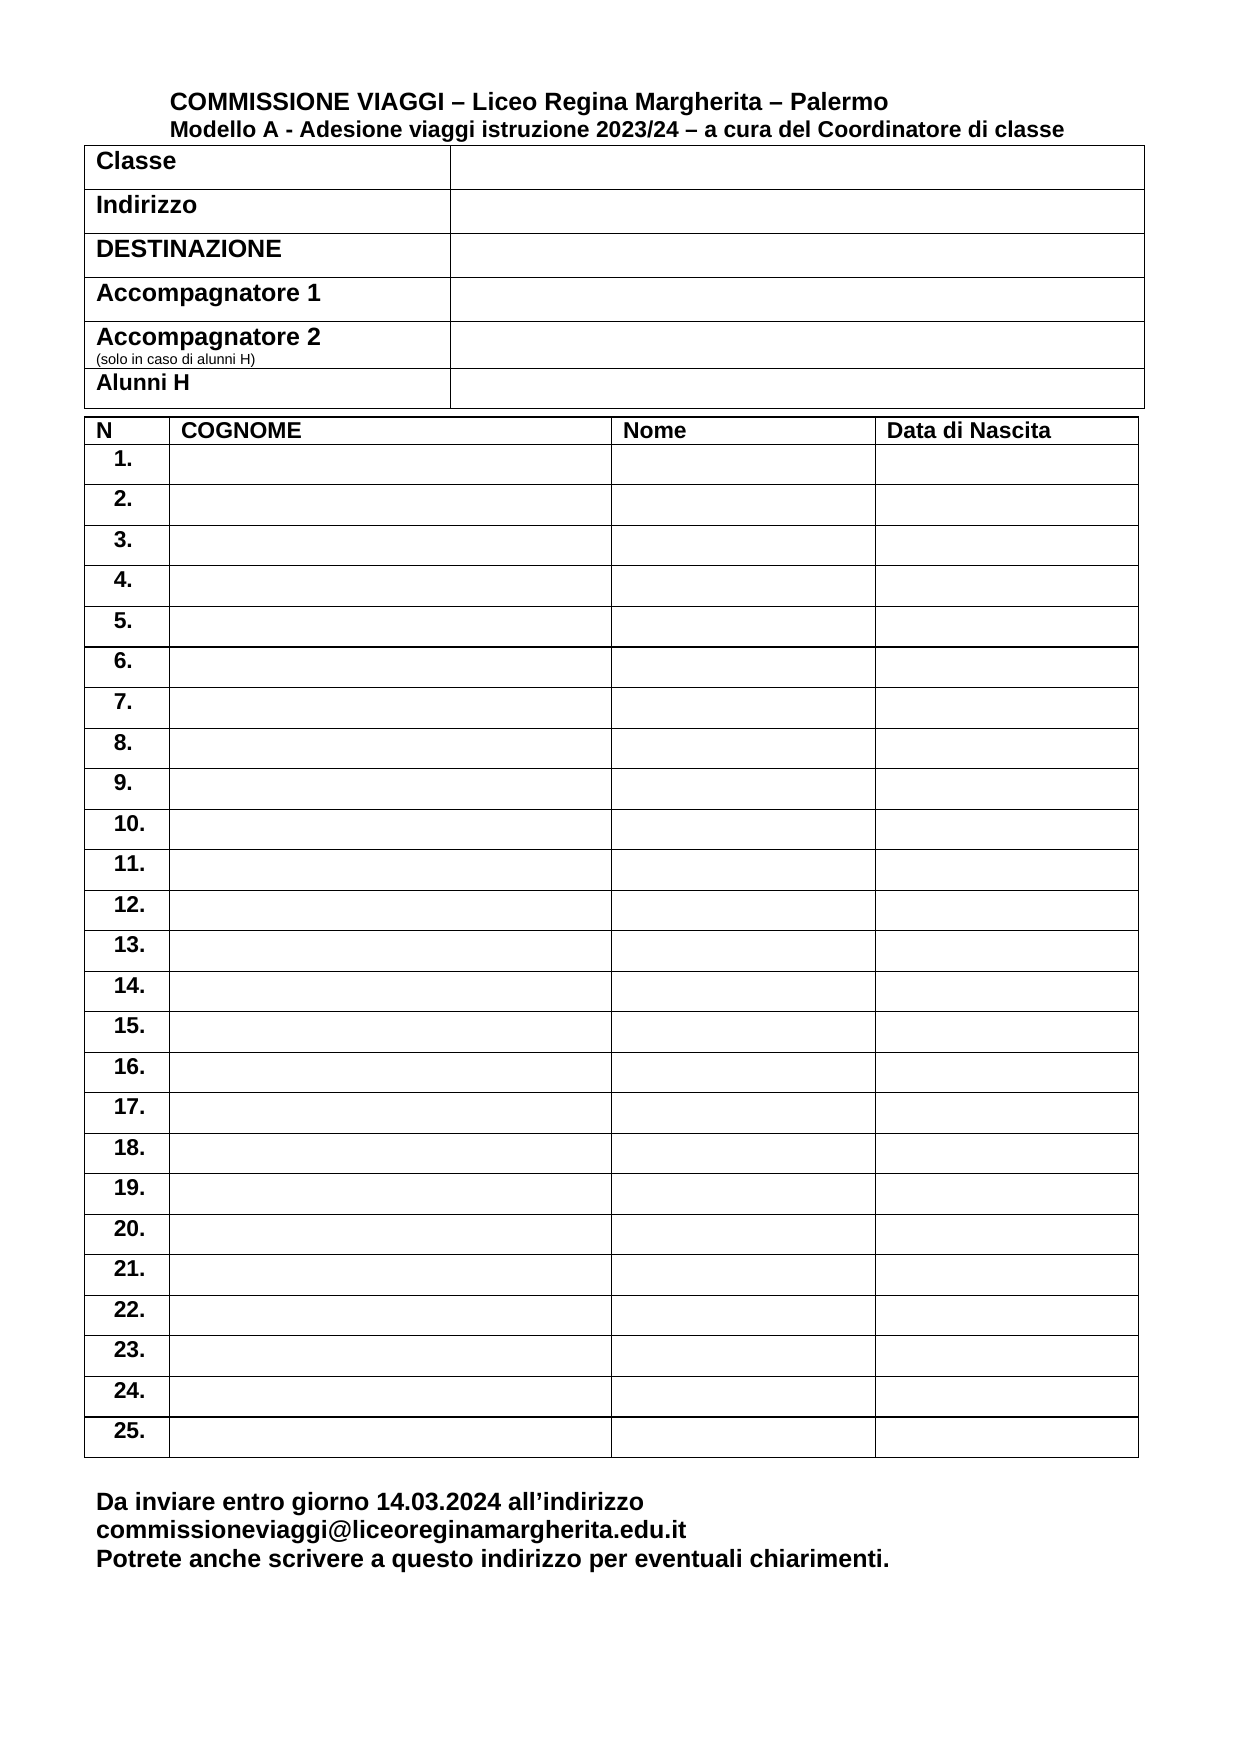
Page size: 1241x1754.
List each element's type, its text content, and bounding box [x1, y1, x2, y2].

table_cell [876, 688, 1138, 727]
table_cell [876, 607, 1138, 646]
text Potrete anche scrivere a questo indirizzo per eventuali chiarimenti. [96, 1544, 1136, 1573]
table_cell [876, 850, 1138, 889]
table_cell [170, 1012, 611, 1052]
table_cell [170, 1336, 611, 1376]
table_cell [451, 190, 1144, 233]
table_cell [612, 769, 875, 808]
table_cell [170, 1053, 611, 1092]
table_cell [170, 891, 611, 930]
table_cell [612, 729, 875, 768]
table_cell [876, 769, 1138, 808]
table_cell [451, 278, 1144, 321]
table_cell [85, 850, 169, 889]
table_cell [85, 1255, 169, 1295]
table_cell [170, 1418, 611, 1457]
table_cell [612, 931, 875, 971]
table_cell [85, 1053, 169, 1092]
table_cell [170, 688, 611, 727]
table_cell Accompagnatore 1 [85, 278, 450, 321]
table_cell [876, 485, 1138, 525]
table_cell [170, 810, 611, 849]
table_cell [170, 566, 611, 606]
table_header Nome [612, 418, 875, 444]
table_header N [85, 418, 169, 444]
table_cell [170, 607, 611, 646]
table_cell [612, 526, 875, 565]
text Modello A - Adesione viaggi istruzione 2023/24 – a cura del Coordinatore di classe [96, 116, 1136, 142]
table_cell [85, 891, 169, 930]
table_cell [451, 322, 1144, 368]
table_cell [170, 1255, 611, 1295]
table_cell [85, 648, 169, 687]
table_header Classe [85, 146, 450, 189]
table_cell [170, 1296, 611, 1335]
table_cell [612, 1255, 875, 1295]
table_cell [876, 1377, 1138, 1416]
table_cell [85, 769, 169, 808]
table_cell [612, 1134, 875, 1173]
table_cell [85, 1296, 169, 1335]
table_cell [876, 891, 1138, 930]
table_cell [612, 607, 875, 646]
table_cell [170, 1377, 611, 1416]
table_cell [612, 810, 875, 849]
text COMMISSIONE VIAGGI – Liceo Regina Margherita – Palermo [96, 87, 1136, 116]
text Da inviare entro giorno 14.03.2024 all’indirizzo [96, 1487, 1136, 1515]
table_cell [612, 688, 875, 727]
table_cell [876, 1012, 1138, 1052]
text commissioneviaggi@liceoreginamargherita.edu.it [96, 1515, 1136, 1544]
table_cell [170, 769, 611, 808]
table_cell [85, 810, 169, 849]
table_cell [170, 729, 611, 768]
table_cell [170, 931, 611, 971]
table_cell [85, 972, 169, 1011]
table_cell [612, 1418, 875, 1457]
table_cell [612, 850, 875, 889]
table_header [451, 146, 1144, 189]
table_cell [876, 1255, 1138, 1295]
table_cell [876, 1215, 1138, 1254]
table_cell [85, 1418, 169, 1457]
table_cell DESTINAZIONE [85, 234, 450, 277]
table_cell [85, 1215, 169, 1254]
table_cell [612, 566, 875, 606]
table_cell [85, 1012, 169, 1052]
table_header COGNOME [170, 418, 611, 444]
table_cell [876, 1418, 1138, 1457]
table_header Data di Nascita [876, 418, 1138, 444]
table_cell [170, 526, 611, 565]
table_cell [85, 1377, 169, 1416]
table_cell [876, 810, 1138, 849]
table_cell [451, 369, 1144, 408]
table_cell [170, 1215, 611, 1254]
table_cell [876, 1336, 1138, 1376]
table_cell [170, 972, 611, 1011]
table_cell [170, 850, 611, 889]
table_cell [612, 972, 875, 1011]
table_cell [170, 445, 611, 484]
table_cell [612, 1053, 875, 1092]
table_cell [170, 485, 611, 525]
table_cell [612, 1336, 875, 1376]
table_cell [612, 1215, 875, 1254]
table_cell [876, 729, 1138, 768]
table_cell [612, 1093, 875, 1133]
table_cell [876, 566, 1138, 606]
table_cell [612, 1174, 875, 1214]
table_cell Accompagnatore 2 (solo in caso di alunni H) [85, 322, 450, 368]
table_cell [612, 891, 875, 930]
table_cell [876, 1053, 1138, 1092]
table_cell [612, 648, 875, 687]
table_cell [85, 607, 169, 646]
table_cell [876, 1093, 1138, 1133]
table_cell [85, 445, 169, 484]
table_cell [170, 1174, 611, 1214]
table_cell Indirizzo [85, 190, 450, 233]
table_cell [85, 485, 169, 525]
table_cell [612, 445, 875, 484]
table_cell [170, 648, 611, 687]
table_cell [612, 1296, 875, 1335]
table_cell [85, 1093, 169, 1133]
table_cell [876, 931, 1138, 971]
table_cell [876, 1174, 1138, 1214]
table_cell [876, 972, 1138, 1011]
table_cell Alunni H [85, 369, 450, 408]
table_cell [170, 1134, 611, 1173]
table_cell [85, 1174, 169, 1214]
table_cell [85, 1134, 169, 1173]
table_cell [876, 1296, 1138, 1335]
table_cell [85, 688, 169, 727]
table_cell [85, 526, 169, 565]
table_cell [85, 729, 169, 768]
table_cell [876, 1134, 1138, 1173]
table_cell [876, 526, 1138, 565]
table_cell [612, 1377, 875, 1416]
table_cell [612, 485, 875, 525]
table_cell [876, 648, 1138, 687]
table_cell [451, 234, 1144, 277]
table_cell [612, 1012, 875, 1052]
table_cell [170, 1093, 611, 1133]
table_cell [85, 1336, 169, 1376]
table_cell [85, 566, 169, 606]
table_cell [876, 445, 1138, 484]
table_cell [85, 931, 169, 971]
